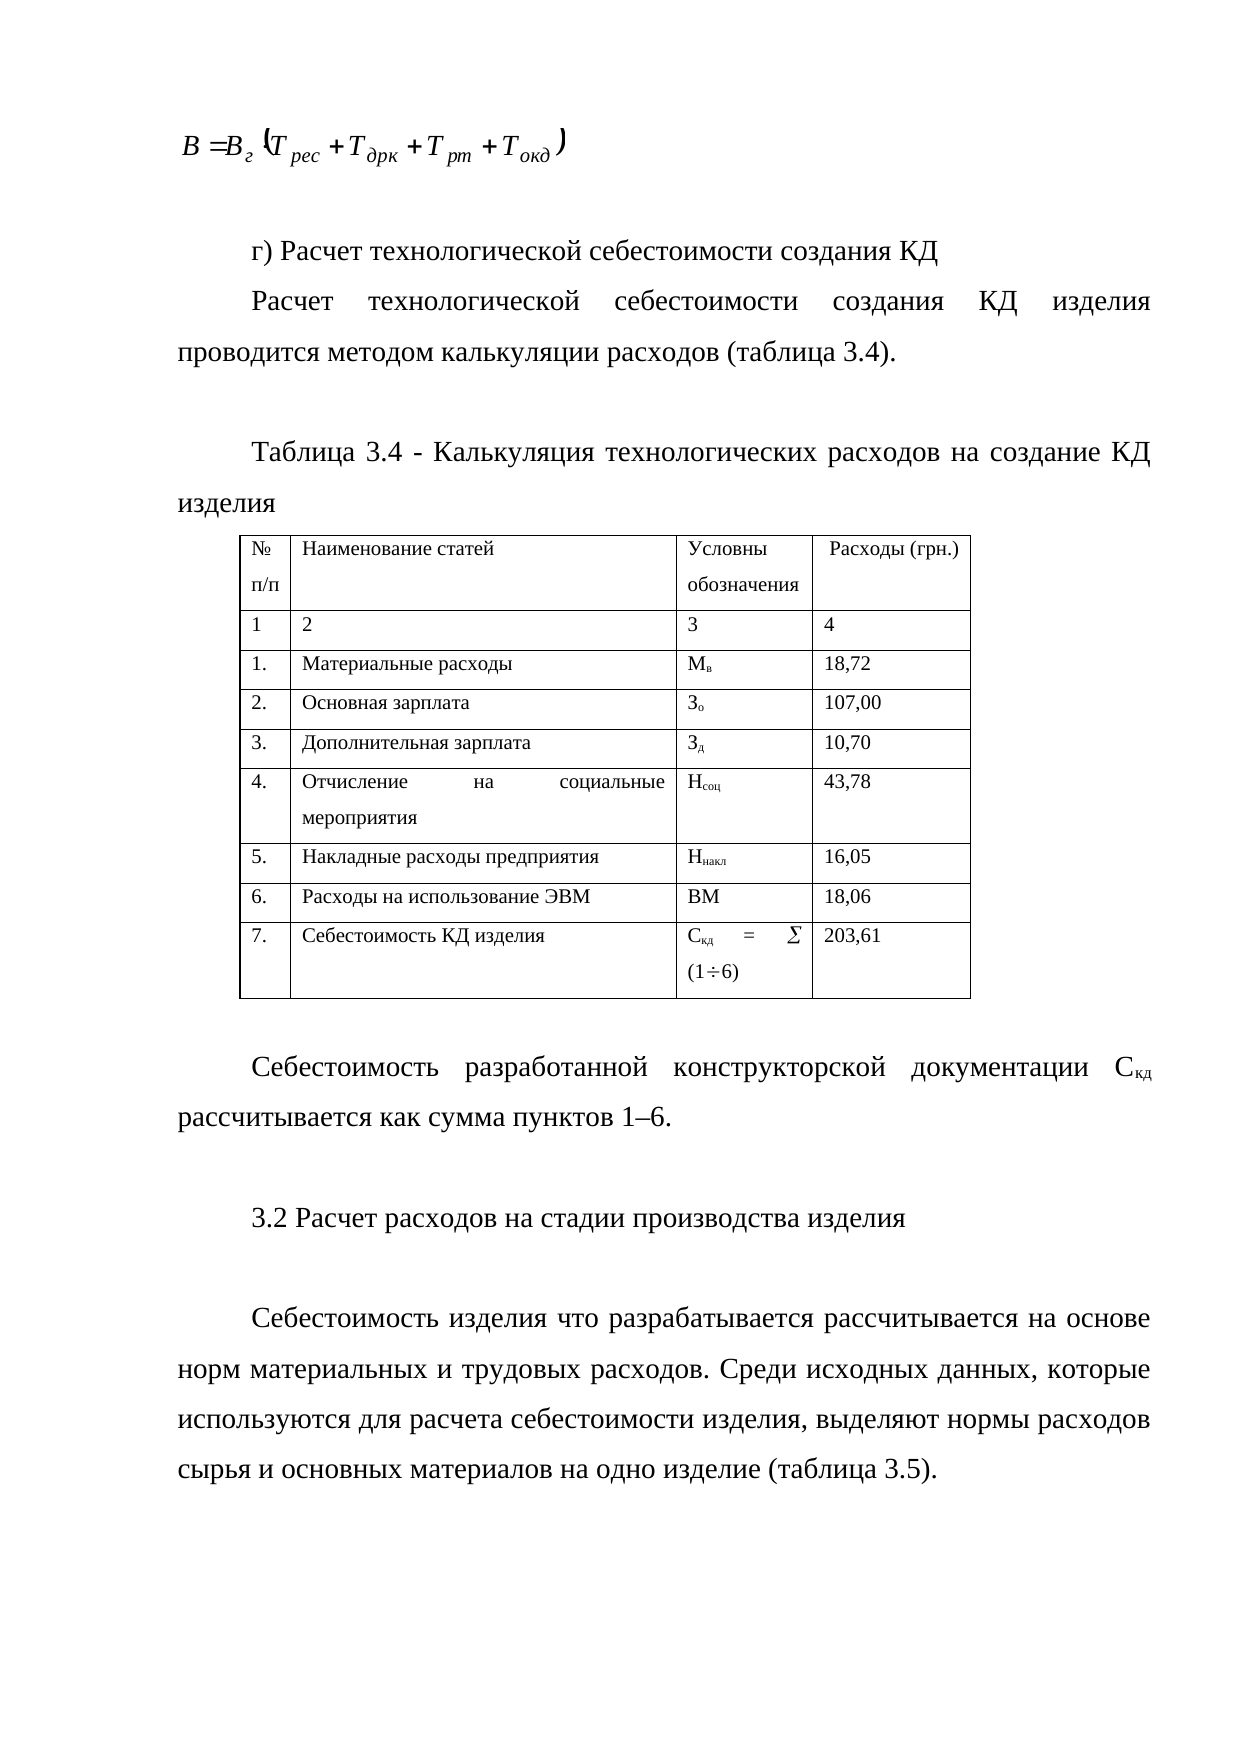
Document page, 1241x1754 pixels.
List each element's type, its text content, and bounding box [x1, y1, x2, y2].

subtitle 3.2 Расчет расходов на стадии производства изделия [177, 1200, 1152, 1233]
table_cell 43,78 [813, 769, 970, 843]
table_cell Скд = (16) [677, 923, 812, 997]
table_cell Нсоц [677, 769, 812, 843]
text Расчет технологической себестоимости создания КД изделия проводится методом калькуляции расходов (таблица 3.4). [177, 283, 1152, 367]
table_cell Расходы на использование ЭВМ [291, 884, 676, 922]
table_cell 5. [241, 844, 290, 883]
table_cell 1. [241, 651, 290, 689]
table_cell Основная зарплата [291, 690, 676, 728]
table_cell 2. [241, 690, 290, 728]
table_cell 1 [241, 611, 290, 650]
table_cell Материальные расходы [291, 651, 676, 689]
table_cell ВМ [677, 884, 812, 922]
table_cell Дополнительная зарплата [291, 730, 676, 768]
table_cell 107,00 [813, 690, 970, 728]
table_cell 10,70 [813, 730, 970, 768]
list Себестоимость разработанной конструкторской документации Скд рассчитывается как сумма пунктов 1–6. [177, 1049, 1152, 1133]
table_cell Отчисление на социальные мероприятия [291, 769, 676, 843]
list Себестоимость изделия что разрабатывается рассчитывается на основе норм материальных и трудовых расходов. Среди исходных данных, которые используются для расчета себестоимости изделия, выделяют нормы расходов сырья и основных материалов на одно изделие (таблица 3.5). [177, 1300, 1152, 1485]
table_cell 4 [813, 611, 970, 650]
table_cell Себестоимость КД изделия [291, 923, 676, 997]
table_cell 6. [241, 884, 290, 922]
table_header Наименование статей [291, 536, 676, 610]
table_cell 4. [241, 769, 290, 843]
table_cell 18,72 [813, 651, 970, 689]
table_cell 2 [291, 611, 676, 650]
table_cell Зо [677, 690, 812, 728]
table_cell 3 [677, 611, 812, 650]
table_cell Накладные расходы предприятия [291, 844, 676, 883]
table_cell 203,61 [813, 923, 970, 997]
table_cell 7. [241, 923, 290, 997]
table_header Расходы (грн.) [813, 536, 970, 610]
table_header № п/п [241, 536, 290, 610]
table_cell Мв [677, 651, 812, 689]
table_cell 16,05 [813, 844, 970, 883]
list г) Расчет технологической себестоимости создания КД [177, 233, 1152, 267]
table_cell Ннакл [677, 844, 812, 883]
table_cell Зд [677, 730, 812, 768]
list Таблица 3.4 - Калькуляция технологических расходов на создание КД изделия [177, 434, 1152, 518]
table_header Условны обозначения [677, 536, 812, 610]
table_cell 3. [241, 730, 290, 768]
table_cell 18,06 [813, 884, 970, 922]
